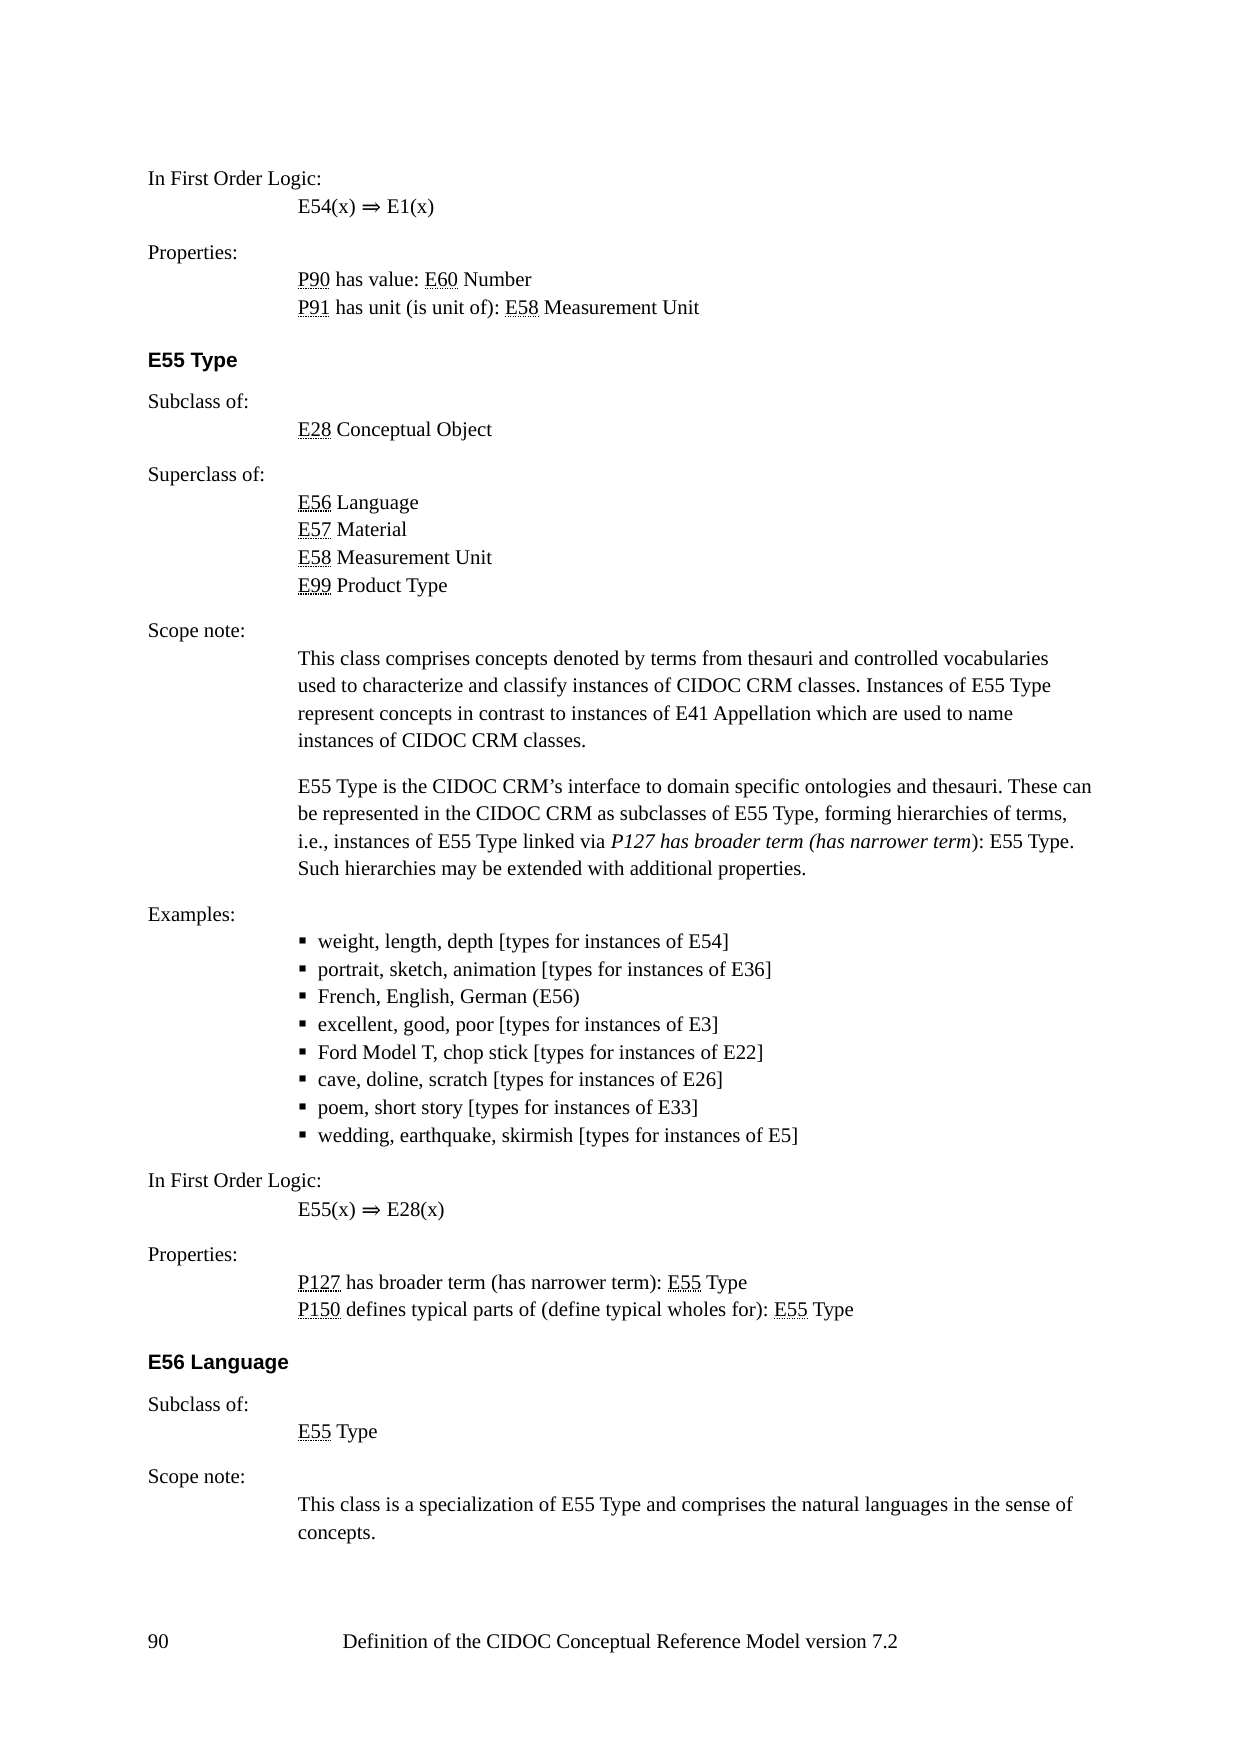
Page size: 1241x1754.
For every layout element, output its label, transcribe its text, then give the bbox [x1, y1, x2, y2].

text E57 Material [298, 517, 1092, 541]
text P90 has value: E60 Number [298, 267, 1092, 291]
list portrait, sketch, animation [types for instances of E36] [298, 957, 1092, 981]
text Superclass of: [148, 462, 1092, 486]
text E99 Product Type [298, 572, 1092, 597]
text E56 Language [148, 1350, 1092, 1374]
list excellent, good, poor [types for instances of E3] [298, 1012, 1092, 1036]
list weight, length, depth [types for instances of E54] [298, 929, 1092, 953]
text Properties: [148, 240, 1092, 264]
list Ford Model T, chop stick [types for instances of E22] [298, 1040, 1092, 1064]
text P91 has unit (is unit of): E58 Measurement Unit [298, 295, 1092, 319]
text This class is a specialization of E55 Type and comprises the natural languages in the sense of concepts. [298, 1492, 1092, 1544]
text This class comprises concepts denoted by terms from thesauri and controlled vocabularies used to characterize and classify instances of CIDOC CRM classes. Instances of E55 Type represent concepts in contrast to instances of E41 Appellation which are used to name instances of CIDOC CRM classes. [298, 645, 1092, 752]
text In First Order Logic: [148, 165, 1092, 189]
text E58 Measurement Unit [298, 545, 1092, 569]
text E55 Type is the CIDOC CRM’s interface to domain specific ontologies and thesauri. These can be represented in the CIDOC CRM as subclasses of E55 Type, forming hierarchies of terms, i.e., instances of E55 Type linked via P127 has broader term (has narrower term): E55 Type. Such hierarchies may be extended with additional properties. [298, 773, 1092, 880]
text Subclass of: [148, 1392, 1092, 1416]
text P150 defines typical parts of (define typical wholes for): E55 Type [298, 1297, 1092, 1321]
text Properties: [148, 1242, 1092, 1266]
text In First Order Logic: [148, 1168, 1092, 1192]
text E55(x) ⇒ E28(x) [298, 1195, 1092, 1221]
text Examples: [148, 902, 1092, 926]
text E56 Language [298, 490, 1092, 514]
text Scope note: [148, 1464, 1092, 1488]
list wedding, earthquake, skirmish [types for instances of E5] [298, 1122, 1092, 1147]
list French, English, German (E56) [298, 984, 1092, 1008]
text E55 Type [148, 347, 1092, 371]
list poem, short story [types for instances of E33] [298, 1095, 1092, 1119]
text Scope note: [148, 618, 1092, 642]
text P127 has broader term (has narrower term): E55 Type [298, 1270, 1092, 1294]
text E55 Type [298, 1419, 1092, 1443]
text E54(x) ⇒ E1(x) [298, 193, 1092, 218]
list cave, doline, scratch [types for instances of E26] [298, 1067, 1092, 1091]
text E28 Conceptual Object [298, 417, 1092, 441]
text Subclass of: [148, 389, 1092, 413]
